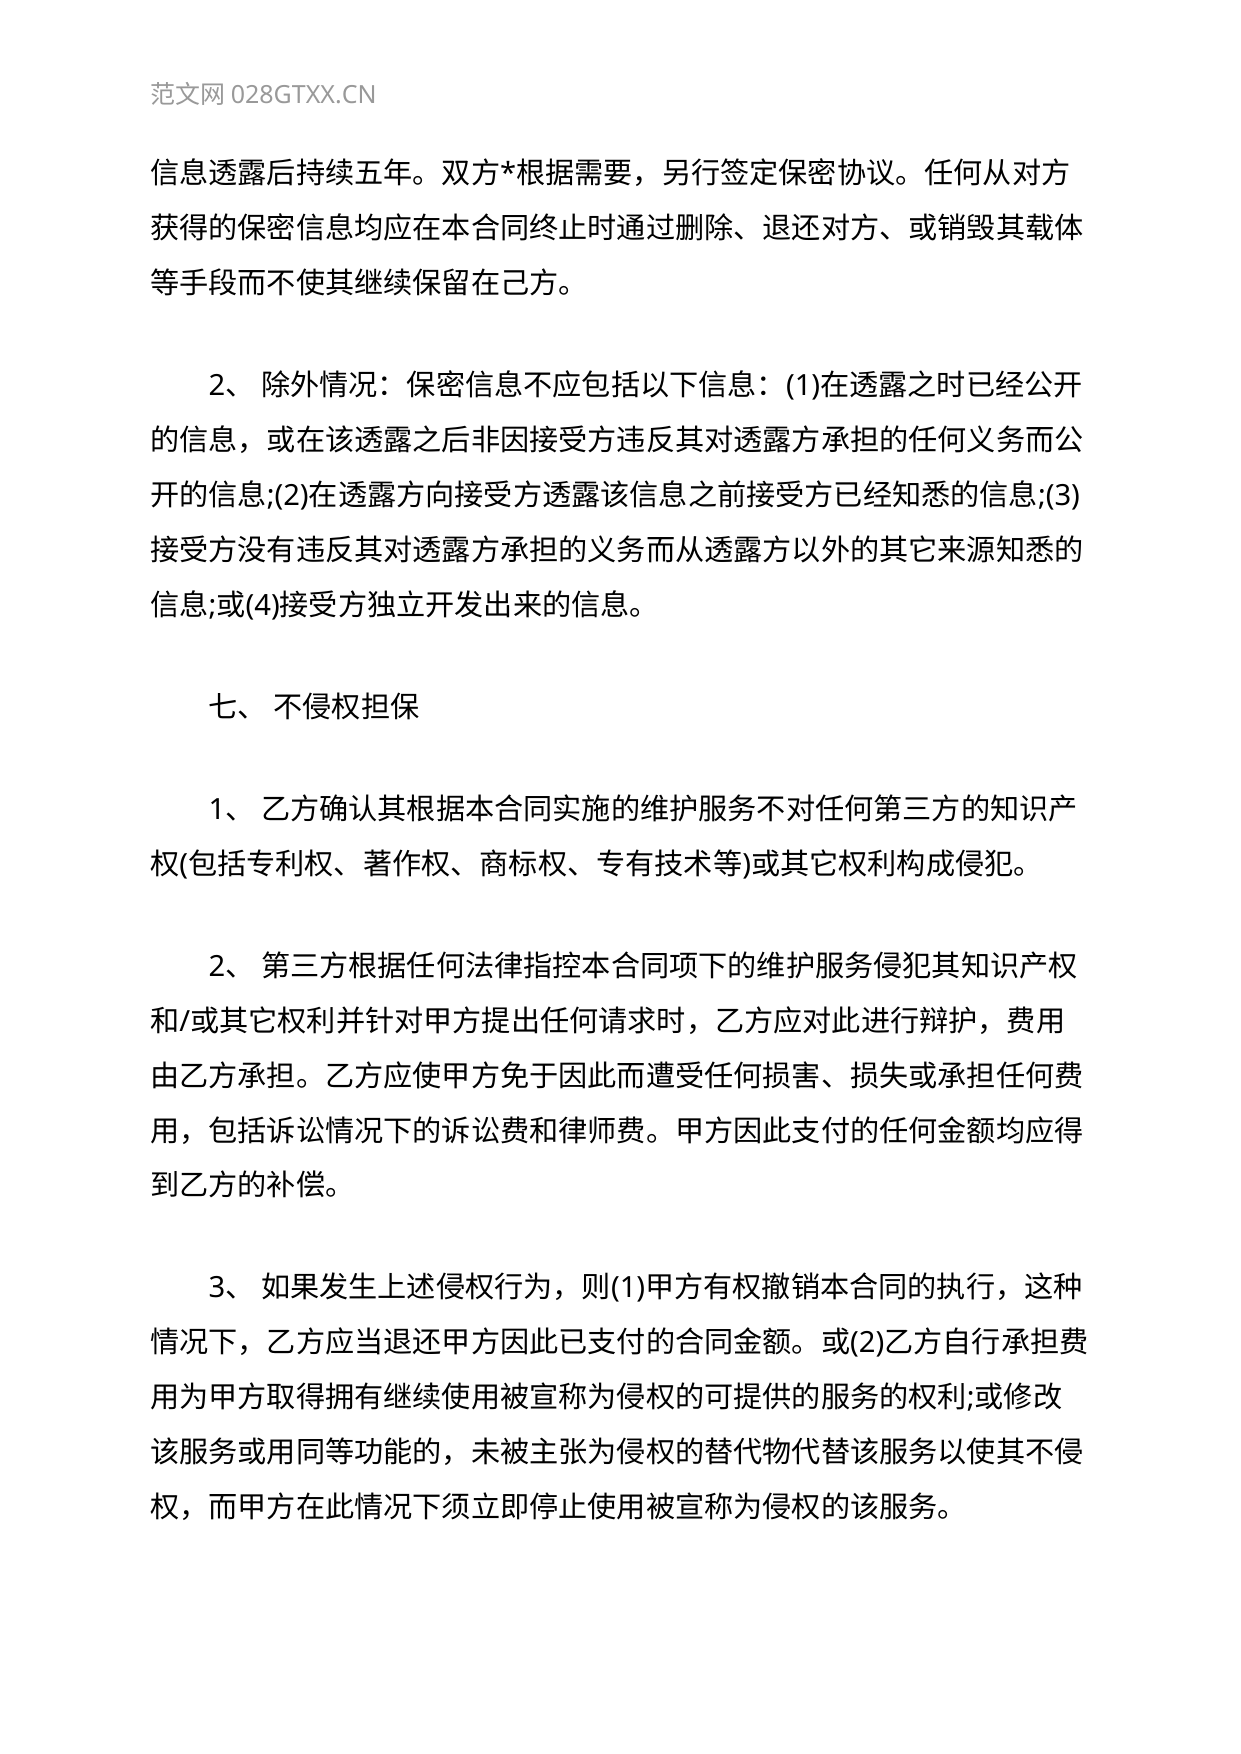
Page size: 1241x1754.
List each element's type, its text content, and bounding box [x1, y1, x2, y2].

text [150, 150, 1090, 302]
text 3、 如果发生上述侵权行为，则(1)甲方有权撤销本合同的执行，这种情况下，乙方应当退还甲方因此已支付的合同金额。或(2)乙方自行承担费用为甲方取得拥有继续使用被宣称为侵权的可提供的服务的权利;或修改该服务或用同等功能的，未被主张为侵权的替代物代替该服务以使其不侵权，而甲方在此情况下须立即停止使用被宣称为侵权的该服务。 [150, 1264, 1090, 1526]
text 2、 第三方根据任何法律指控本合同项下的维护服务侵犯其知识产权和/或其它权利并针对甲方提出任何请求时，乙方应对此进行辩护，费用由乙方承担。乙方应使甲方免于因此而遭受任何损害、损失或承担任何费用，包括诉讼情况下的诉讼费和律师费。甲方因此支付的任何金额均应得到乙方的补偿。 [150, 942, 1090, 1204]
text 1、 乙方确认其根据本合同实施的维护服务不对任何第三方的知识产权(包括专利权、著作权、商标权、专有技术等)或其它权利构成侵犯。 [150, 785, 1090, 883]
text 2、 除外情况：保密信息不应包括以下信息：(1)在透露之时已经公开的信息，或在该透露之后非因接受方违反其对透露方承担的任何义务而公开的信息;(2)在透露方向接受方透露该信息之前接受方已经知悉的信息;(3)接受方没有违反其对透露方承担的义务而从透露方以外的其它来源知悉的信息;或(4)接受方独立开发出来的信息。 [150, 362, 1090, 624]
text 七、 不侵权担保 [150, 683, 1090, 726]
